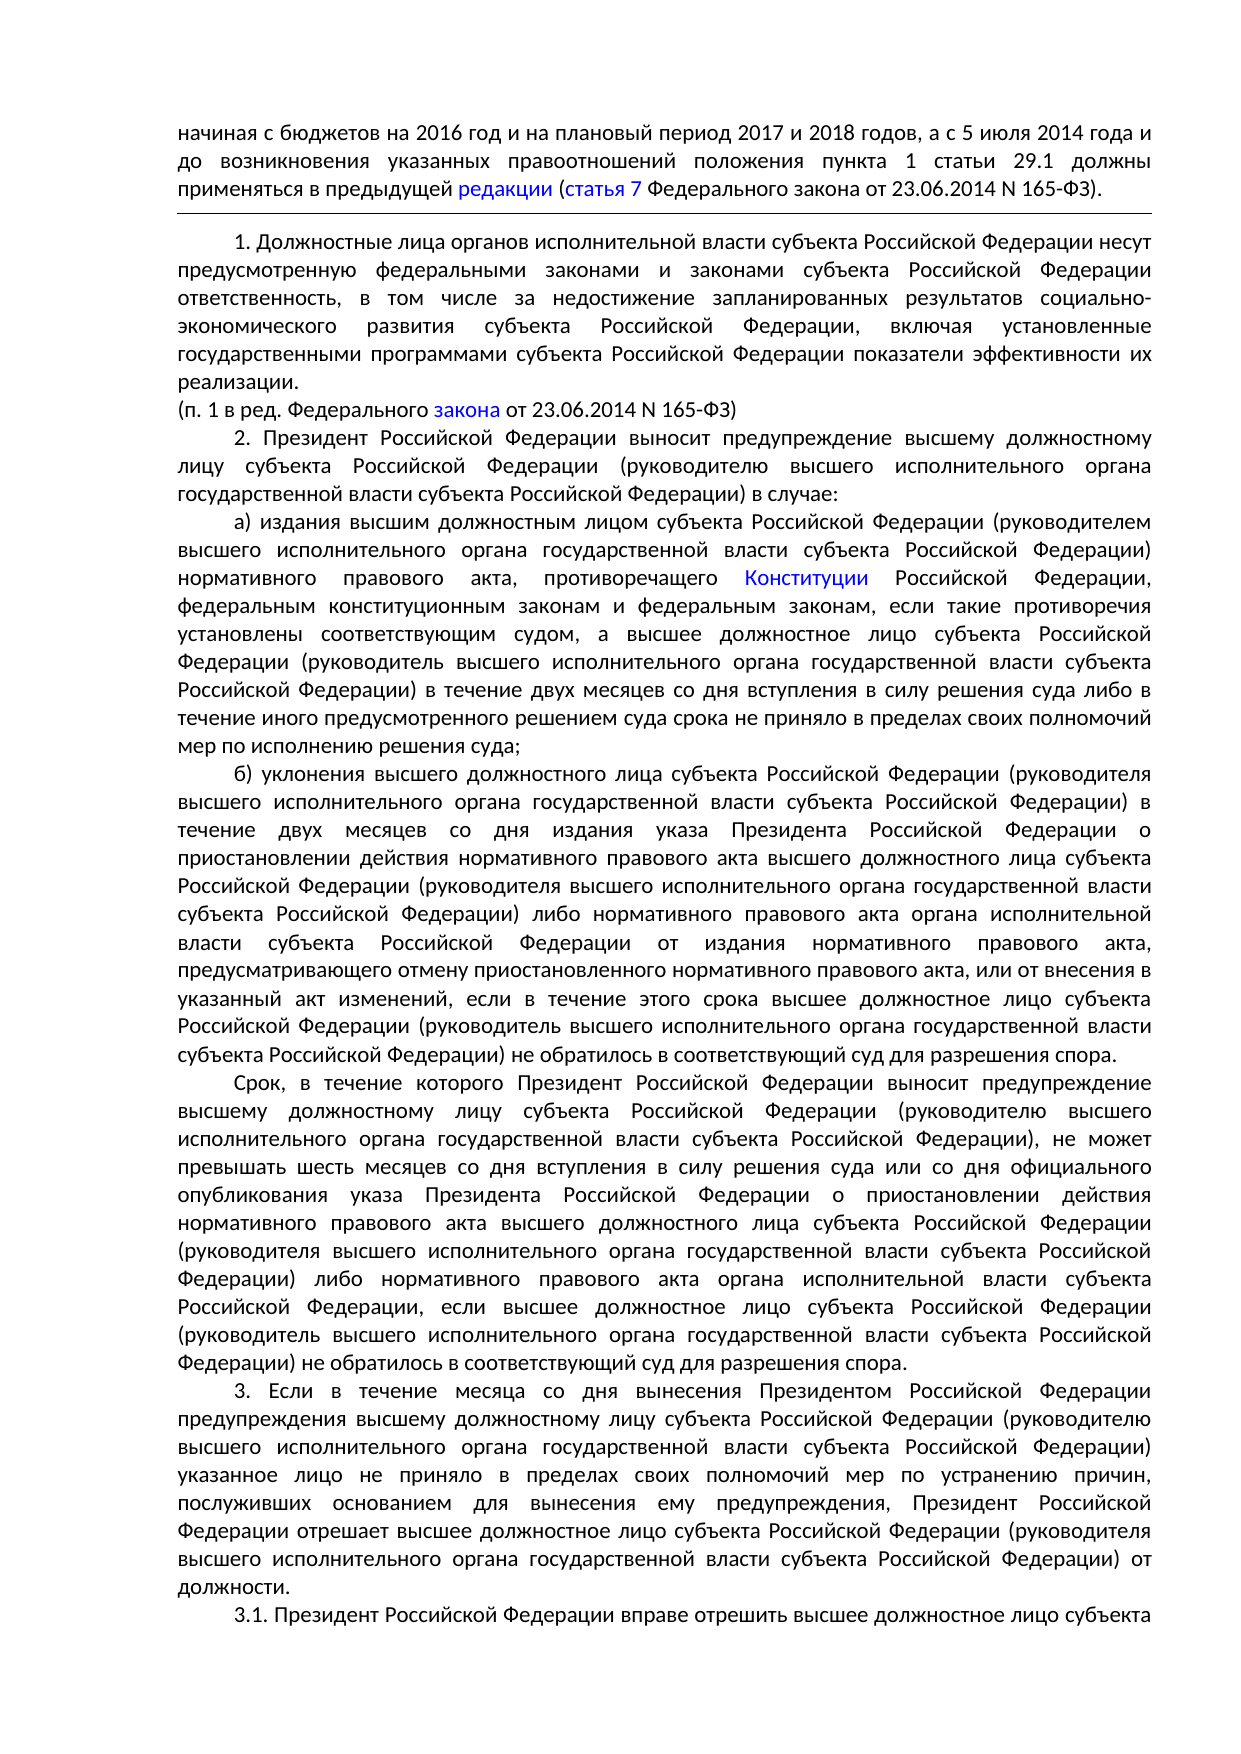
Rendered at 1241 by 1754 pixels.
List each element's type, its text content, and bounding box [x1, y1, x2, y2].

text (п. 1 в ред. Федерального закона от 23.06.2014 N 165-ФЗ) [177, 395, 1152, 423]
text 3. Если в течение месяца со дня вынесения Президентом Российской Федерации предупреждения высшему должностному лицу субъекта Российской Федерации (руководителю высшего исполнительного органа государственной власти субъекта Российской Федерации) указанное лицо не приняло в пределах своих полномочий мер по устранению причин, послуживших основанием для вынесения ему предупреждения, Президент Российской Федерации отрешает высшее должностное лицо субъекта Российской Федерации (руководителя высшего исполнительного органа государственной власти субъекта Российской Федерации) от должности. [177, 1376, 1152, 1600]
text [177, 1600, 1152, 1628]
text 2. Президент Российской Федерации выносит предупреждение высшему должностному лицу субъекта Российской Федерации (руководителю высшего исполнительного органа государственной власти субъекта Российской Федерации) в случае: [177, 423, 1152, 507]
text 1. Должностные лица органов исполнительной власти субъекта Российской Федерации несут предусмотренную федеральными законами и законами субъекта Российской Федерации ответственность, в том числе за недостижение запланированных результатов социально-экономического развития субъекта Российской Федерации, включая установленные государственными программами субъекта Российской Федерации показатели эффективности их реализации. [177, 227, 1152, 395]
text б) уклонения высшего должностного лица субъекта Российской Федерации (руководителя высшего исполнительного органа государственной власти субъекта Российской Федерации) в течение двух месяцев со дня издания указа Президента Российской Федерации о приостановлении действия нормативного правового акта высшего должностного лица субъекта Российской Федерации (руководителя высшего исполнительного органа государственной власти субъекта Российской Федерации) либо нормативного правового акта органа исполнительной власти субъекта Российской Федерации от издания нормативного правового акта, предусматривающего отмену приостановленного нормативного правового акта, или от внесения в указанный акт изменений, если в течение этого срока высшее должностное лицо субъекта Российской Федерации (руководитель высшего исполнительного органа государственной власти субъекта Российской Федерации) не обратилось в соответствующий суд для разрешения спора. [177, 759, 1152, 1068]
text Срок, в течение которого Президент Российской Федерации выносит предупреждение высшему должностному лицу субъекта Российской Федерации (руководителю высшего исполнительного органа государственной власти субъекта Российской Федерации), не может превышать шесть месяцев со дня вступления в силу решения суда или со дня официального опубликования указа Президента Российской Федерации о приостановлении действия нормативного правового акта высшего должностного лица субъекта Российской Федерации (руководителя высшего исполнительного органа государственной власти субъекта Российской Федерации) либо нормативного правового акта органа исполнительной власти субъекта Российской Федерации, если высшее должностное лицо субъекта Российской Федерации (руководитель высшего исполнительного органа государственной власти субъекта Российской Федерации) не обратилось в соответствующий суд для разрешения спора. [177, 1068, 1152, 1376]
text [177, 118, 1152, 202]
text а) издания высшим должностным лицом субъекта Российской Федерации (руководителем высшего исполнительного органа государственной власти субъекта Российской Федерации) нормативного правового акта, противоречащего Конституции Российской Федерации, федеральным конституционным законам и федеральным законам, если такие противоречия установлены соответствующим судом, а высшее должностное лицо субъекта Российской Федерации (руководитель высшего исполнительного органа государственной власти субъекта Российской Федерации) в течение двух месяцев со дня вступления в силу решения суда либо в течение иного предусмотренного решением суда срока не приняло в пределах своих полномочий мер по исполнению решения суда; [177, 507, 1152, 759]
